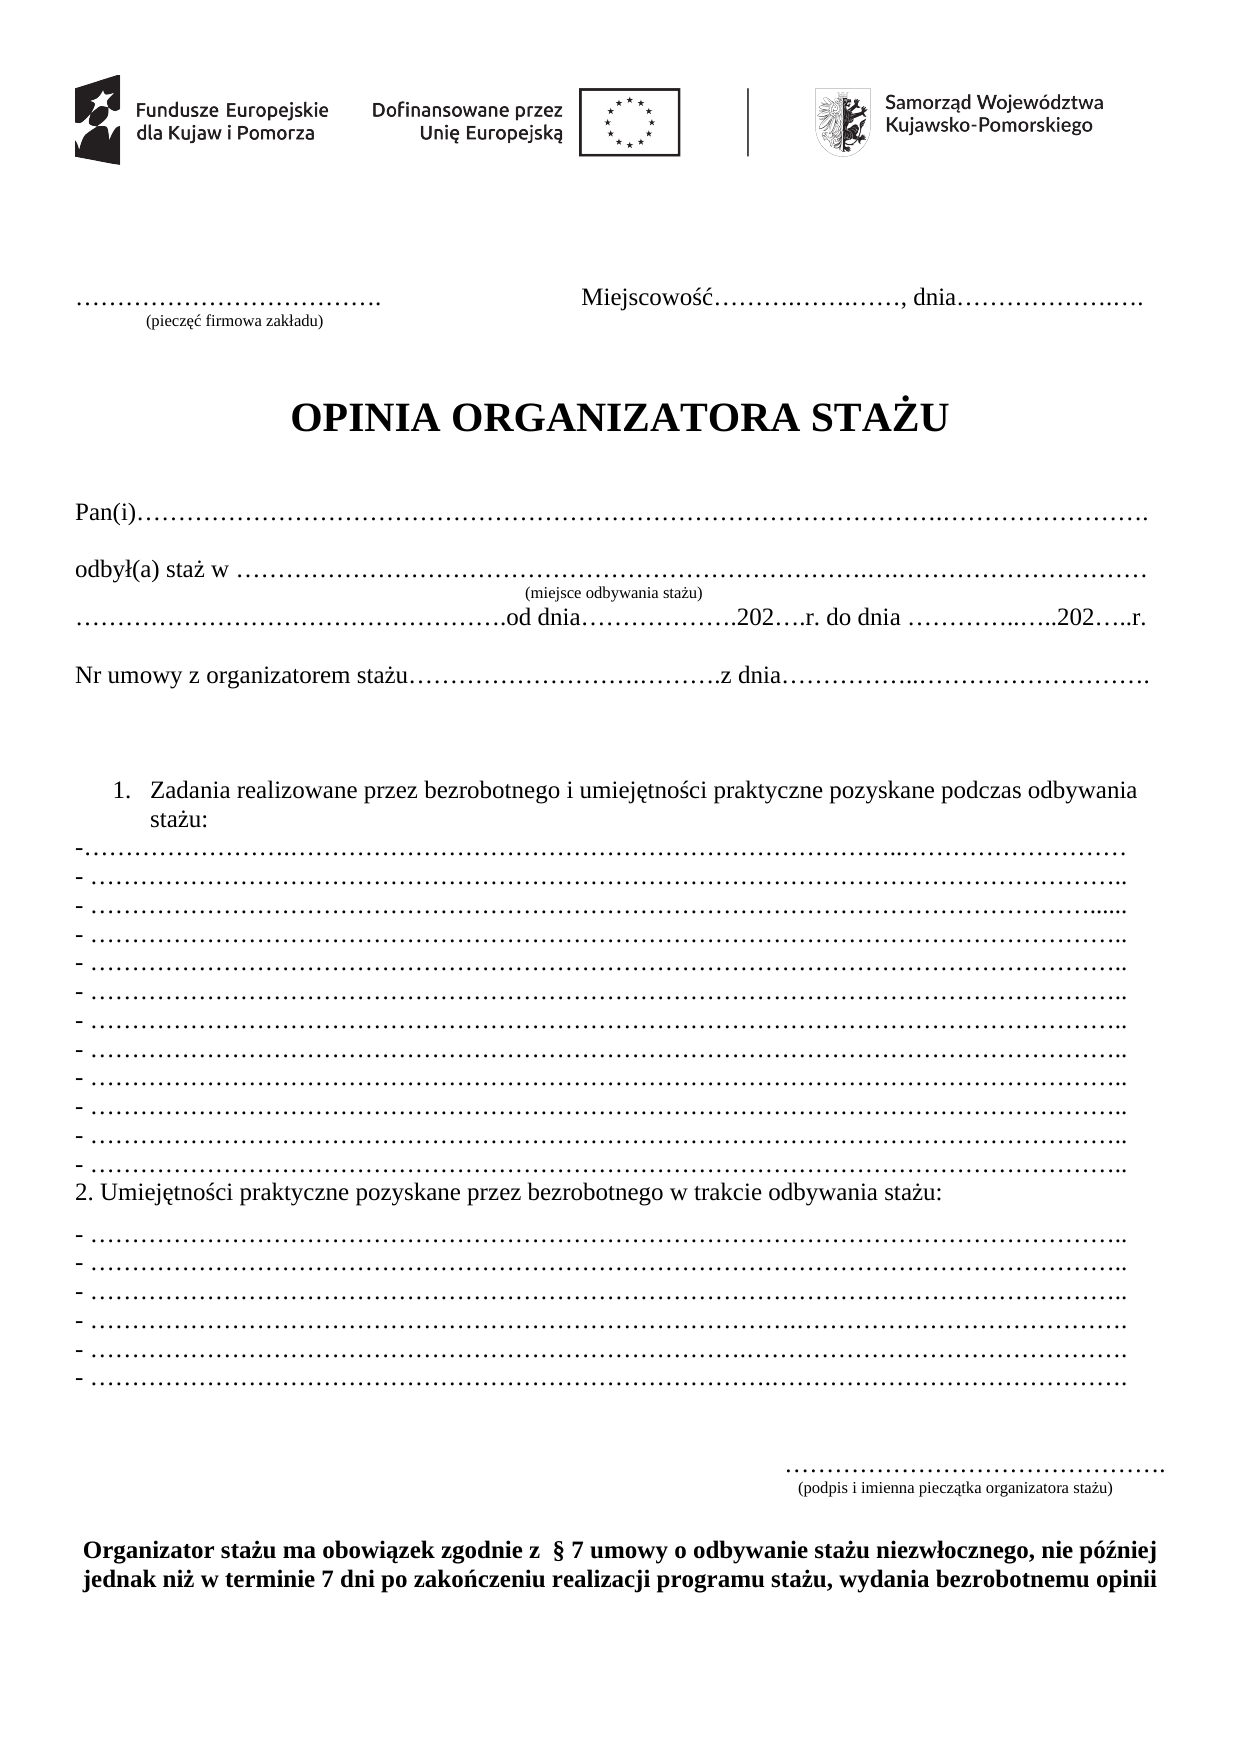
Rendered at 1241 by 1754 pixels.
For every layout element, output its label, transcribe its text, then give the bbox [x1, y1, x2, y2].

text 2. Umiejętności praktyczne pozyskane przez bezrobotnego w trakcie odbywania stażu: [75, 1177, 1165, 1206]
text - ……………………………………………………………………….……………………………………. [75, 1362, 1165, 1391]
text - …………………………………………………………………….………………………………………. [75, 1334, 1165, 1362]
text …………………………………………….od dnia……………….202….r. do dnia …………..…..202…..r. [75, 602, 1165, 631]
text - …………………………………………………………………………………………………………….. [75, 976, 1165, 1005]
text - …………………………………………………………………………………………………………….. [75, 1276, 1165, 1305]
text (pieczęć firmowa zakładu) [75, 310, 1165, 329]
text - …………………………………………………………………………………………………………….. [75, 1005, 1165, 1034]
text - …………………………………………………………………………………………………………….. [75, 861, 1165, 890]
text Organizator stażu ma obowiązek zgodnie z § 7 umowy o odbywanie stażu niezwłocznego, nie później jednak niż w terminie 7 dni po zakończeniu realizacji programu stażu, wydania bezrobotnemu opinii [75, 1535, 1165, 1592]
text - …………………………………………………………………………………………………………….. [75, 919, 1165, 947]
text odbył(a) staż w ………………………………………………………………….….………………………… [75, 554, 1165, 583]
text - …………………………………………………………………………………………………………….. [75, 1219, 1165, 1247]
text - …………………………………………………………………………………………………………….. [75, 1120, 1165, 1149]
text OPINIA ORGANIZATORA STAŻU [75, 392, 1165, 440]
text - …………………………………………………………………………………………………………...... [75, 890, 1165, 919]
text - ………………………………………………………………………….…………………………………. [75, 1305, 1165, 1334]
text ………………………………………. [75, 1449, 1165, 1477]
text - …………………………………………………………………………………………………………….. [75, 1091, 1165, 1120]
text (podpis i imienna pieczątka organizatora stażu) [75, 1477, 1165, 1497]
text - …………………………………………………………………………………………………………….. [75, 1062, 1165, 1091]
text - …………………………………………………………………………………………………………….. [75, 1247, 1165, 1276]
text Nr umowy z organizatorem stażu……………………….……….z dnia……………..………………………. [75, 660, 1165, 689]
picture [75, 75, 1125, 165]
text ………………………………. Miejscowość……….…….……, dnia……………….…. [75, 282, 1165, 310]
text (miejsce odbywania stażu) [75, 583, 1165, 602]
text - …………………………………………………………………………………………………………….. [75, 1034, 1165, 1062]
text - …………………………………………………………………………………………………………….. [75, 947, 1165, 976]
text -…………………….………………………………………………………………..……………………… [75, 832, 1165, 861]
text Pan(i)…………………………………………………………………………………….……………………. [75, 497, 1165, 526]
list Zadania realizowane przez bezrobotnego i umiejętności praktyczne pozyskane podczas odbywania stażu: [112, 775, 1165, 832]
text - …………………………………………………………………………………………………………….. [75, 1149, 1165, 1177]
